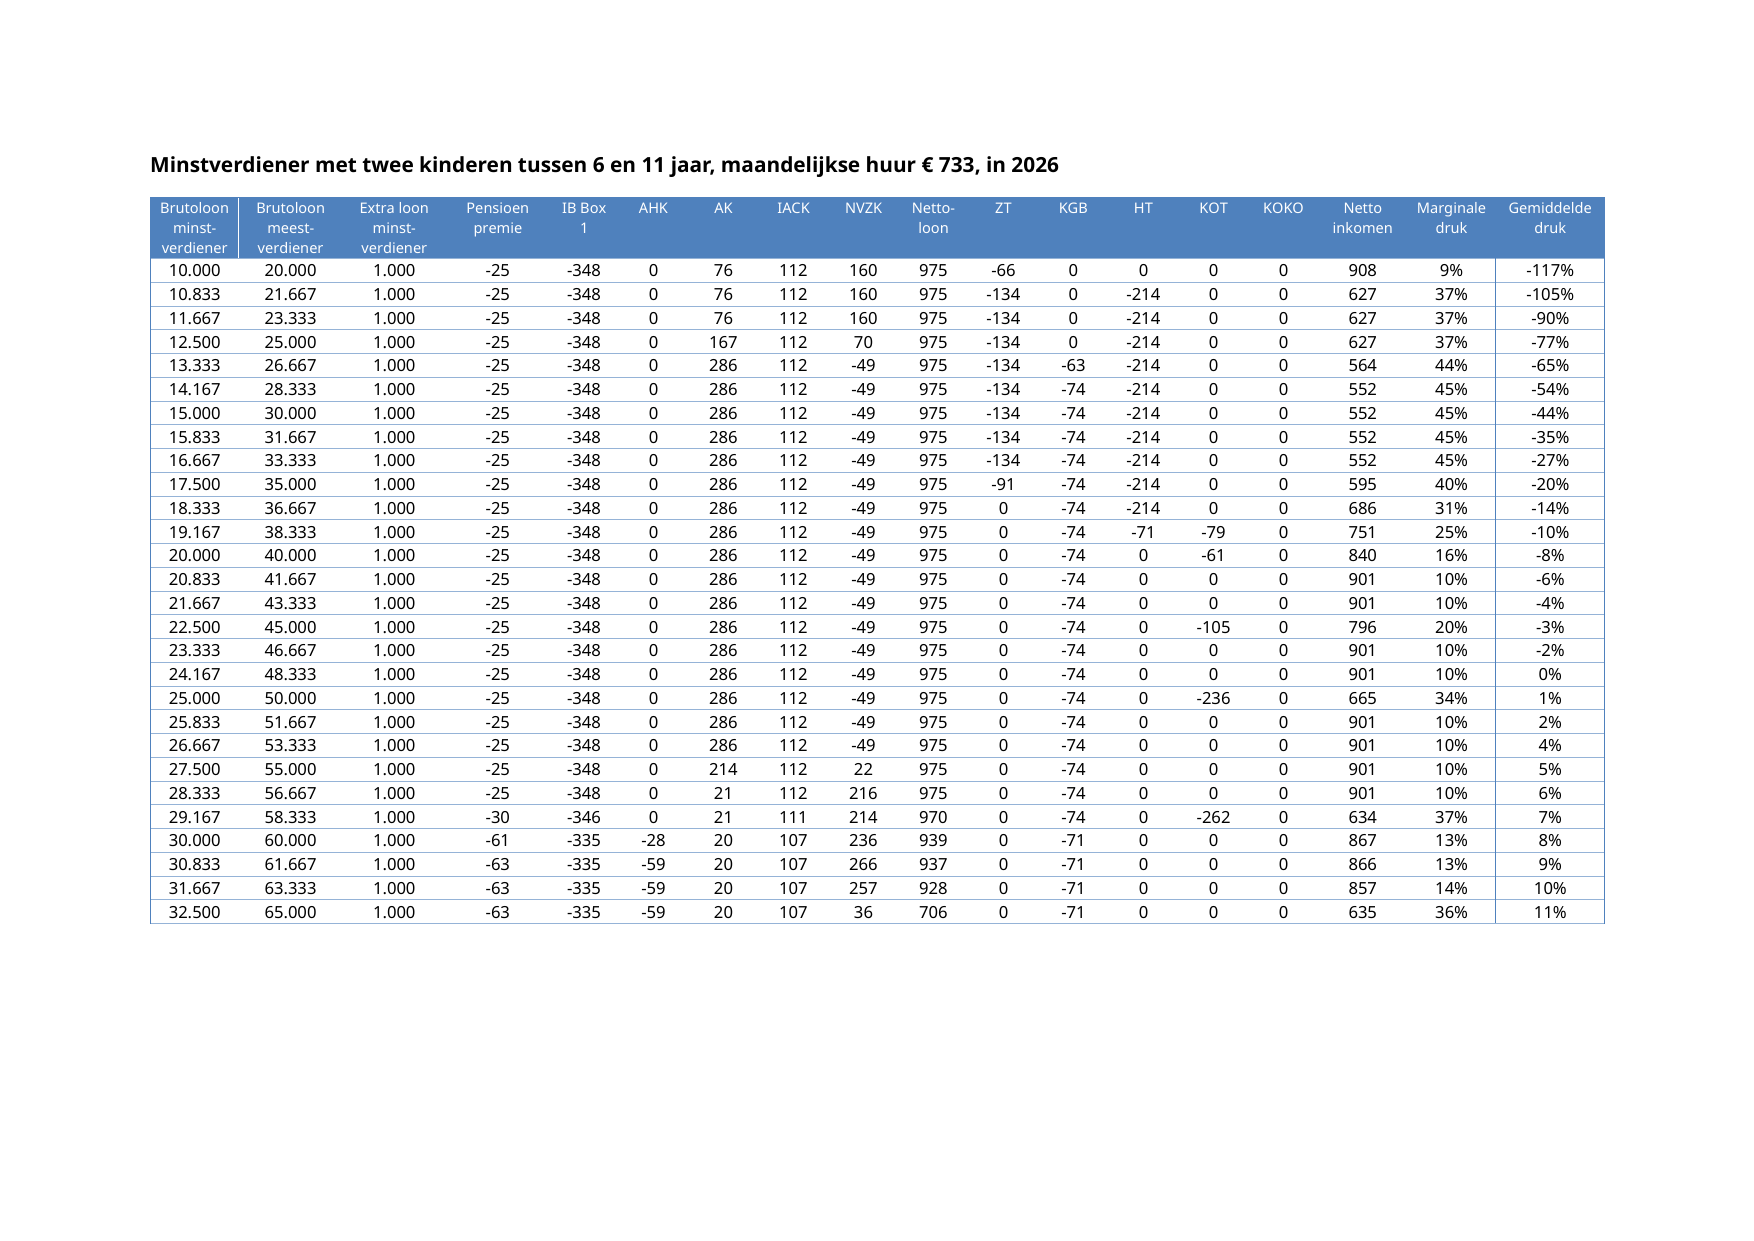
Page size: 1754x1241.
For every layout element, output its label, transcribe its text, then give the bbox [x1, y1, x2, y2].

table_cell -44% [1496, 402, 1604, 424]
table_cell 76 [688, 307, 758, 329]
table_cell 0 [618, 330, 688, 353]
table_cell -59 [618, 853, 688, 876]
table_cell 975 [898, 544, 968, 567]
table_cell 975 [898, 734, 968, 757]
table_cell -35% [1496, 425, 1604, 448]
table_cell 20.833 [151, 568, 238, 591]
table_cell 160 [828, 307, 898, 329]
table_cell -4% [1496, 592, 1604, 614]
table_cell 21.667 [151, 592, 238, 614]
table_cell 107 [758, 900, 828, 923]
table_cell 45% [1407, 402, 1495, 424]
table_cell -348 [549, 520, 618, 543]
table_cell 20 [688, 900, 758, 923]
table_cell 1.000 [342, 449, 446, 472]
table_cell 0 [1178, 592, 1248, 614]
table_cell -63 [446, 900, 549, 923]
table_cell 10.000 [151, 259, 238, 282]
table_cell 975 [898, 354, 968, 377]
table_cell -49 [828, 734, 898, 757]
table_cell -6% [1496, 568, 1604, 591]
table_cell 0 [1248, 734, 1318, 757]
table_cell -49 [828, 687, 898, 709]
table_cell -25 [446, 449, 549, 472]
table_cell -348 [549, 734, 618, 757]
table_header Brutoloon meest-verdiener [239, 198, 342, 258]
table_cell 627 [1318, 330, 1407, 353]
table_cell 266 [828, 853, 898, 876]
table_cell 46.667 [239, 639, 342, 662]
table_cell -134 [968, 354, 1038, 377]
table_cell -74 [1038, 663, 1108, 686]
table_cell -74 [1038, 425, 1108, 448]
table_cell -25 [446, 544, 549, 567]
table_cell 112 [758, 782, 828, 804]
table_cell 0 [1178, 283, 1248, 306]
table_cell 22 [828, 758, 898, 781]
table_cell 0 [618, 687, 688, 709]
table_cell -49 [828, 544, 898, 567]
table_cell 0 [968, 782, 1038, 804]
table_cell 0% [1496, 663, 1604, 686]
table_cell 0 [618, 639, 688, 662]
table_cell 975 [898, 663, 968, 686]
table_header Marginale druk [1407, 198, 1495, 258]
table_cell -49 [828, 615, 898, 638]
table_cell 975 [898, 592, 968, 614]
table_cell 665 [1318, 687, 1407, 709]
table_cell 31% [1407, 497, 1495, 519]
table_cell 18.333 [151, 497, 238, 519]
table_cell -3% [1496, 615, 1604, 638]
table_cell 27.500 [151, 758, 238, 781]
table_cell 25.000 [239, 330, 342, 353]
table_cell 1.000 [342, 734, 446, 757]
table_cell -28 [618, 829, 688, 852]
table_cell -25 [446, 378, 549, 401]
table_cell 867 [1318, 829, 1407, 852]
table_cell 0 [1108, 568, 1178, 591]
table_cell 0 [1108, 877, 1178, 899]
table_cell 1.000 [342, 758, 446, 781]
table_cell -25 [446, 330, 549, 353]
table_cell 0 [1038, 330, 1108, 353]
table_cell 0 [618, 354, 688, 377]
table_cell 1.000 [342, 473, 446, 496]
table_cell -348 [549, 497, 618, 519]
table_cell 0 [1178, 568, 1248, 591]
table_cell -49 [828, 592, 898, 614]
table_cell 1.000 [342, 378, 446, 401]
table_cell 214 [688, 758, 758, 781]
table_cell 0 [1108, 259, 1178, 282]
table_cell 908 [1318, 259, 1407, 282]
table_cell 51.667 [239, 710, 342, 733]
table_cell 0 [968, 877, 1038, 899]
table_cell 901 [1318, 639, 1407, 662]
table_cell 10% [1407, 758, 1495, 781]
table_cell 975 [898, 307, 968, 329]
table_cell 41.667 [239, 568, 342, 591]
table_cell 0 [1108, 734, 1178, 757]
table_cell 112 [758, 687, 828, 709]
table_cell -348 [549, 307, 618, 329]
table_cell 20.000 [151, 544, 238, 567]
table_header KOKO [1248, 198, 1318, 258]
table_cell 10% [1407, 710, 1495, 733]
table_cell 214 [828, 805, 898, 828]
table_cell 975 [898, 284, 968, 305]
table_cell 634 [1318, 805, 1407, 828]
table_cell 0 [1178, 639, 1248, 662]
table_cell -10% [1496, 520, 1604, 543]
table_cell 0 [1248, 544, 1318, 567]
table_cell 14.167 [151, 378, 238, 401]
table_cell -74 [1038, 592, 1108, 614]
table_cell 0 [1248, 829, 1318, 852]
table_cell 975 [898, 568, 968, 591]
table_cell 0 [1108, 758, 1178, 781]
table_cell 0 [1248, 758, 1318, 781]
table_cell 0 [968, 805, 1038, 828]
table_cell 38.333 [239, 520, 342, 543]
table_cell -74 [1038, 378, 1108, 401]
table_cell -134 [968, 330, 1038, 353]
table_cell 10.833 [151, 283, 238, 306]
table_cell 112 [758, 307, 828, 329]
table_cell 0 [1248, 330, 1318, 353]
table_cell 56.667 [239, 782, 342, 804]
table_cell 0 [1178, 900, 1248, 923]
table_cell 286 [688, 639, 758, 662]
table_cell -348 [549, 639, 618, 662]
table_cell 866 [1318, 853, 1407, 876]
table_cell 0 [1248, 710, 1318, 733]
table_cell -348 [549, 354, 618, 377]
table_cell 0 [1248, 853, 1318, 876]
table_cell -25 [446, 283, 549, 306]
table_cell 112 [758, 283, 828, 306]
table_cell 0 [1248, 615, 1318, 638]
table_cell 0 [1248, 473, 1318, 496]
table_cell 286 [688, 592, 758, 614]
table_cell 112 [758, 710, 828, 733]
table_cell -105% [1496, 283, 1604, 306]
table_cell 0 [1248, 877, 1318, 899]
table_cell 1.000 [342, 615, 446, 638]
table_cell 975 [898, 710, 968, 733]
table_cell -49 [828, 354, 898, 377]
table_cell 112 [758, 402, 828, 424]
table_cell 0 [618, 283, 688, 306]
table_cell 0 [1248, 782, 1318, 804]
table_cell 112 [758, 520, 828, 543]
table_cell 25.000 [151, 687, 238, 709]
table_cell 16% [1407, 544, 1495, 567]
table_cell 1.000 [342, 639, 446, 662]
table_cell 1.000 [342, 544, 446, 567]
table_cell -77% [1496, 330, 1604, 353]
table_cell -348 [549, 259, 618, 282]
table_cell 112 [758, 615, 828, 638]
table_cell 975 [898, 497, 968, 519]
table_cell -25 [446, 734, 549, 757]
table_cell 9% [1407, 259, 1495, 282]
table_cell 635 [1318, 900, 1407, 923]
table_cell 0 [1248, 663, 1318, 686]
table_cell -214 [1108, 402, 1178, 424]
table_header IB Box 1 [549, 198, 618, 258]
table_cell -214 [1108, 307, 1178, 329]
table_cell 1.000 [342, 900, 446, 923]
table_cell 1.000 [342, 520, 446, 543]
table_cell 286 [688, 568, 758, 591]
table_cell -348 [549, 544, 618, 567]
table_cell 1.000 [342, 283, 446, 306]
table_cell 286 [688, 663, 758, 686]
table_cell 9% [1496, 853, 1604, 876]
table_cell -134 [968, 402, 1038, 424]
table_cell 112 [758, 330, 828, 353]
table_cell -348 [549, 615, 618, 638]
table_cell -335 [549, 829, 618, 852]
table_cell 0 [1108, 710, 1178, 733]
table_cell 31.667 [151, 877, 238, 899]
table_cell 0 [618, 425, 688, 448]
table_header NVZK [828, 198, 898, 258]
table_cell -63 [1038, 354, 1108, 377]
table_cell 901 [1318, 734, 1407, 757]
table_cell 112 [758, 497, 828, 519]
table_cell -74 [1038, 544, 1108, 567]
table_cell 1.000 [342, 829, 446, 852]
table_cell 36% [1407, 900, 1495, 923]
table_cell -49 [828, 639, 898, 662]
table_cell 0 [1178, 710, 1248, 733]
table_cell -74 [1038, 687, 1108, 709]
table_header AHK [618, 198, 688, 258]
table_cell 13.333 [151, 354, 238, 377]
table_cell 107 [758, 829, 828, 852]
table_cell 112 [758, 378, 828, 401]
table_cell 901 [1318, 592, 1407, 614]
table_cell 928 [898, 877, 968, 899]
table_cell 901 [1318, 663, 1407, 686]
table_cell 937 [898, 853, 968, 876]
table_cell 857 [1318, 877, 1407, 899]
table_cell 112 [758, 639, 828, 662]
table_cell 1.000 [342, 497, 446, 519]
table_cell -25 [446, 259, 549, 282]
table_cell 0 [1178, 354, 1248, 377]
table_cell 0 [1178, 853, 1248, 876]
table_cell 112 [758, 425, 828, 448]
table_cell -2% [1496, 639, 1604, 662]
table_cell -25 [446, 782, 549, 804]
table_cell 0 [618, 402, 688, 424]
table_header Netto-loon [898, 198, 968, 258]
table_cell 0 [618, 758, 688, 781]
table_cell 1.000 [342, 402, 446, 424]
table_cell -63 [446, 877, 549, 899]
table_cell 975 [898, 449, 968, 472]
table_cell 0 [1038, 307, 1108, 329]
table_cell 0 [1248, 687, 1318, 709]
table_cell -214 [1108, 425, 1178, 448]
table_cell 0 [968, 520, 1038, 543]
table_cell -49 [828, 449, 898, 472]
table_cell -49 [828, 568, 898, 591]
table_cell 10% [1407, 568, 1495, 591]
table_cell -59 [618, 900, 688, 923]
table_cell 36.667 [239, 497, 342, 519]
table_cell 40.000 [239, 544, 342, 567]
table_cell -90% [1496, 307, 1604, 329]
table_cell 48.333 [239, 663, 342, 686]
table_cell 0 [1108, 805, 1178, 828]
table_cell 2% [1496, 710, 1604, 733]
table_cell 975 [898, 758, 968, 781]
table_cell -348 [549, 402, 618, 424]
table_cell 0 [1178, 259, 1248, 282]
text Minstverdiener met twee kinderen tussen 6 en 11 jaar, maandelijkse huur € 733, in 2026 [150, 150, 1604, 178]
table_cell -25 [446, 710, 549, 733]
table_cell 0 [1108, 544, 1178, 567]
table_cell 26.667 [239, 354, 342, 377]
table_cell 112 [758, 354, 828, 377]
table_cell 0 [618, 544, 688, 567]
table_cell 70 [828, 330, 898, 353]
table_cell 0 [1178, 497, 1248, 519]
table_cell -74 [1038, 615, 1108, 638]
table_cell 975 [898, 687, 968, 709]
table_cell 0 [618, 663, 688, 686]
table_cell 286 [688, 378, 758, 401]
table_cell 21.667 [239, 283, 342, 306]
table_cell 975 [898, 782, 968, 804]
table_cell 286 [688, 354, 758, 377]
table_cell 50.000 [239, 687, 342, 709]
table_cell -59 [618, 877, 688, 899]
table_cell 13% [1407, 829, 1495, 852]
table_cell -134 [968, 307, 1038, 329]
table_cell 564 [1318, 354, 1407, 377]
table_cell 975 [898, 615, 968, 638]
table_header KOT [1178, 198, 1248, 258]
table_cell -27% [1496, 449, 1604, 472]
table_cell 31.667 [239, 425, 342, 448]
table_cell -214 [1108, 497, 1178, 519]
table_cell 20.000 [239, 259, 342, 282]
table_cell 0 [1108, 853, 1178, 876]
table_cell 0 [1248, 900, 1318, 923]
table_cell -214 [1108, 354, 1178, 377]
table_cell 0 [1038, 259, 1108, 282]
table_header Extra loon minst-verdiener [342, 198, 446, 258]
table_cell -348 [549, 330, 618, 353]
table_cell 8% [1496, 829, 1604, 852]
table_cell 286 [688, 710, 758, 733]
table_cell 0 [968, 758, 1038, 781]
table_cell 112 [758, 592, 828, 614]
table_cell 0 [1108, 829, 1178, 852]
table_cell -25 [446, 520, 549, 543]
table_header ZT [968, 198, 1038, 258]
table_cell 5% [1496, 758, 1604, 781]
table_cell -74 [1038, 568, 1108, 591]
table_cell -74 [1038, 758, 1108, 781]
table_cell 1.000 [342, 568, 446, 591]
table_cell -117% [1496, 259, 1604, 282]
table_cell 0 [968, 639, 1038, 662]
table_cell 34% [1407, 687, 1495, 709]
table_cell -134 [968, 378, 1038, 401]
table_cell 28.333 [239, 378, 342, 401]
table_cell 286 [688, 449, 758, 472]
table_cell 10% [1407, 663, 1494, 686]
table_cell -61 [1178, 544, 1248, 567]
table_cell 1% [1496, 687, 1604, 709]
table_cell -66 [968, 259, 1038, 282]
table_header IACK [758, 198, 828, 258]
table_cell 25% [1407, 520, 1495, 543]
table_cell 0 [968, 615, 1038, 638]
table_cell 24.167 [151, 663, 238, 686]
table_cell -348 [549, 710, 618, 733]
table_cell 23.333 [239, 307, 342, 329]
table_cell -14% [1496, 497, 1604, 519]
table_header Gemiddelde druk [1496, 198, 1604, 258]
table_cell -61 [446, 829, 549, 852]
table_cell 706 [898, 900, 968, 923]
table_cell -348 [549, 663, 618, 686]
table_cell 58.333 [239, 805, 342, 828]
table_cell -348 [549, 687, 618, 709]
table_cell 45% [1407, 449, 1495, 472]
table_cell 1.000 [342, 259, 446, 282]
table_cell 975 [898, 520, 968, 543]
table_cell -25 [446, 687, 549, 709]
table_cell 30.000 [151, 829, 238, 852]
table_cell 0 [618, 259, 688, 282]
table_cell 0 [1248, 425, 1318, 448]
table_cell 28.333 [151, 782, 238, 804]
table_cell 160 [828, 259, 898, 282]
table_cell 0 [618, 782, 688, 804]
table_cell 10% [1407, 782, 1495, 804]
table_cell 975 [898, 473, 968, 496]
table_cell 1.000 [342, 853, 446, 876]
table_cell -71 [1038, 853, 1108, 876]
table_cell -49 [828, 473, 898, 496]
table_cell -348 [549, 449, 618, 472]
table_cell 975 [898, 378, 968, 401]
table_cell 975 [898, 425, 968, 448]
table_cell 552 [1318, 449, 1407, 472]
table_cell 36 [828, 900, 898, 923]
table_cell 1.000 [342, 710, 446, 733]
table_cell -49 [828, 520, 898, 543]
table_cell 15.000 [151, 402, 238, 424]
table_cell 0 [1178, 378, 1248, 401]
table_cell 0 [1248, 283, 1318, 306]
table_cell 0 [1178, 330, 1248, 353]
table_cell 0 [618, 592, 688, 614]
table_cell 160 [828, 283, 898, 306]
table_header Pensioen premie [446, 198, 549, 258]
table_cell 0 [1248, 307, 1318, 329]
table_cell 552 [1318, 402, 1407, 424]
table_cell 19.167 [151, 520, 238, 543]
table_header AK [688, 198, 758, 258]
table_cell 0 [1178, 449, 1248, 472]
table_cell -335 [549, 900, 618, 923]
table_cell -214 [1108, 449, 1178, 472]
table_cell 55.000 [239, 758, 342, 781]
table_cell -30 [446, 805, 549, 828]
table_cell 63.333 [239, 877, 342, 899]
table_cell 796 [1318, 615, 1407, 638]
table_cell -25 [446, 473, 549, 496]
table_cell 30.833 [151, 853, 238, 876]
table_cell 107 [758, 853, 828, 876]
table_cell -71 [1108, 520, 1178, 543]
table_cell 0 [1248, 805, 1318, 828]
table_cell 60.000 [239, 829, 342, 852]
table_cell -346 [549, 805, 618, 828]
table_cell 112 [758, 663, 828, 686]
table_cell -348 [549, 568, 618, 591]
table_cell -348 [549, 283, 618, 306]
table_cell 21 [688, 782, 758, 804]
table_cell -25 [446, 497, 549, 519]
table_cell 0 [1108, 592, 1178, 614]
table_cell 0 [968, 829, 1038, 852]
table_cell 10% [1407, 639, 1495, 662]
table_cell 0 [968, 734, 1038, 757]
table_cell 970 [898, 805, 968, 828]
table_cell -74 [1038, 782, 1108, 804]
table_cell 552 [1318, 425, 1407, 448]
table_cell 939 [898, 829, 968, 852]
table_cell 7% [1496, 805, 1604, 828]
table_cell 0 [1248, 592, 1318, 614]
table_cell -348 [549, 782, 618, 804]
table_cell 20 [688, 853, 758, 876]
table_cell 0 [1248, 354, 1318, 377]
table_cell -214 [1108, 330, 1178, 353]
table_cell -49 [828, 663, 898, 686]
table_cell 23.333 [151, 639, 238, 662]
table_cell -335 [549, 853, 618, 876]
table_cell -49 [828, 378, 898, 401]
table_cell -214 [1108, 378, 1178, 401]
table_cell 112 [758, 544, 828, 567]
table_cell -49 [828, 710, 898, 733]
table_cell 11.667 [151, 307, 238, 329]
table_cell -25 [446, 307, 549, 329]
table_cell 112 [758, 568, 828, 591]
table_cell 10% [1496, 877, 1604, 899]
table_cell 0 [1178, 734, 1248, 757]
table_cell -91 [968, 473, 1038, 496]
table_cell -214 [1108, 283, 1178, 306]
table_cell 35.000 [239, 473, 342, 496]
table_cell 112 [758, 734, 828, 757]
table_cell 112 [758, 259, 828, 282]
table_cell 595 [1318, 473, 1407, 496]
table_cell 0 [1178, 877, 1248, 899]
table_cell 1.000 [342, 687, 446, 709]
table_cell -348 [549, 473, 618, 496]
table_cell 15.833 [151, 425, 238, 448]
table_cell -348 [549, 758, 618, 781]
table_cell 17.500 [151, 473, 238, 496]
table_cell 751 [1318, 520, 1407, 543]
table_cell -74 [1038, 473, 1108, 496]
table_cell 0 [1248, 497, 1318, 519]
table_cell -74 [1038, 734, 1108, 757]
table_cell 4% [1496, 734, 1604, 757]
table_cell -348 [549, 592, 618, 614]
table_cell 286 [688, 402, 758, 424]
table_cell 1.000 [342, 307, 446, 329]
table_cell 0 [1178, 663, 1248, 686]
table_cell 29.167 [151, 805, 238, 828]
table_cell -348 [549, 378, 618, 401]
table_cell 686 [1318, 497, 1407, 519]
table_cell 43.333 [239, 592, 342, 614]
table_cell 26.667 [151, 734, 238, 757]
table_cell -65% [1496, 354, 1604, 377]
table_cell 627 [1318, 283, 1407, 306]
table_cell -214 [1108, 473, 1178, 496]
table_cell 0 [1108, 687, 1178, 709]
table_cell 45.000 [239, 615, 342, 638]
table_cell 112 [758, 473, 828, 496]
table_cell -25 [446, 402, 549, 424]
table_cell 0 [968, 900, 1038, 923]
table_cell -134 [968, 449, 1038, 472]
table_cell 286 [688, 497, 758, 519]
table_cell -63 [446, 853, 549, 876]
table_cell 20 [688, 877, 758, 899]
table_cell -25 [446, 354, 549, 377]
table_cell 0 [1178, 425, 1248, 448]
table_cell 65.000 [239, 900, 342, 923]
table_cell 32.500 [151, 900, 238, 923]
table_cell -74 [1038, 639, 1108, 662]
table_cell 0 [618, 307, 688, 329]
table_cell -74 [1038, 449, 1108, 472]
table_header KGB [1038, 198, 1108, 258]
table_cell -74 [1038, 497, 1108, 519]
table_cell 0 [1248, 639, 1318, 662]
table_cell 1.000 [342, 592, 446, 614]
table_cell 25.833 [151, 710, 238, 733]
table_cell -335 [549, 877, 618, 899]
table_cell 0 [1248, 378, 1318, 401]
table_cell -49 [828, 402, 898, 424]
table_cell 0 [1178, 782, 1248, 804]
table_cell -74 [1038, 520, 1108, 543]
table_cell 0 [618, 473, 688, 496]
table_cell 0 [1108, 663, 1178, 686]
table_cell 0 [618, 615, 688, 638]
table_cell -74 [1038, 710, 1108, 733]
table_cell 0 [968, 497, 1038, 519]
table_cell -74 [1038, 805, 1108, 828]
table_cell 0 [1178, 402, 1248, 424]
table_cell 286 [688, 615, 758, 638]
table_header HT [1108, 198, 1178, 258]
table_cell 112 [758, 449, 828, 472]
table_cell 0 [968, 710, 1038, 733]
table_cell 552 [1318, 378, 1407, 401]
table_cell 0 [618, 710, 688, 733]
table_cell -49 [828, 497, 898, 519]
table_cell -71 [1038, 829, 1108, 852]
table_cell 257 [828, 877, 898, 899]
table_cell 0 [618, 378, 688, 401]
table_cell 286 [688, 473, 758, 496]
table_cell 0 [968, 853, 1038, 876]
table_cell 0 [618, 568, 688, 591]
table_cell 111 [758, 805, 828, 828]
table_cell 44% [1407, 354, 1495, 377]
table_cell 975 [898, 259, 968, 282]
table_cell 1.000 [342, 330, 446, 353]
table_cell 0 [1178, 473, 1248, 496]
table_cell 1.000 [342, 354, 446, 377]
table_cell -262 [1178, 805, 1248, 828]
table_cell 45% [1407, 425, 1495, 448]
table_cell 0 [1248, 449, 1318, 472]
table_cell 0 [1248, 520, 1318, 543]
table_cell 975 [898, 402, 968, 424]
table_cell 45% [1407, 378, 1495, 401]
table_cell 286 [688, 425, 758, 448]
table_cell 0 [1108, 782, 1178, 804]
table_cell -20% [1496, 473, 1604, 496]
table_cell 53.333 [239, 734, 342, 757]
table_cell 37% [1407, 307, 1495, 329]
table_cell 1.000 [342, 425, 446, 448]
table_cell 0 [1178, 307, 1248, 329]
table_cell 61.667 [239, 853, 342, 876]
table_cell -25 [446, 425, 549, 448]
table_cell 0 [618, 520, 688, 543]
table_cell 901 [1318, 568, 1407, 591]
table_cell 12.500 [151, 330, 238, 353]
table_cell 975 [898, 639, 968, 662]
table_cell 975 [898, 330, 968, 353]
table_cell 11% [1496, 900, 1604, 923]
table_cell 33.333 [239, 449, 342, 472]
table_cell 0 [618, 734, 688, 757]
table_cell 30.000 [239, 402, 342, 424]
table_cell 236 [828, 829, 898, 852]
table_cell 167 [688, 330, 758, 353]
table_cell 0 [1038, 283, 1108, 306]
table_cell 1.000 [342, 663, 446, 686]
table_cell 14% [1407, 877, 1495, 899]
table_cell 107 [758, 877, 828, 899]
table_cell -25 [446, 758, 549, 781]
table_cell 286 [688, 520, 758, 543]
table_cell 0 [968, 544, 1038, 567]
table_cell -71 [1038, 900, 1108, 923]
table_cell 76 [688, 283, 758, 306]
table_cell 112 [758, 758, 828, 781]
table_cell -134 [968, 283, 1038, 306]
table_cell 0 [1178, 829, 1248, 852]
table_cell 0 [1108, 615, 1178, 638]
table_cell 0 [1178, 758, 1248, 781]
table_cell -71 [1038, 877, 1108, 899]
table_cell -348 [549, 425, 618, 448]
table_cell -105 [1178, 615, 1248, 638]
table_cell 0 [618, 805, 688, 828]
table_cell 901 [1318, 758, 1407, 781]
table_cell 0 [1108, 900, 1178, 923]
table_cell 901 [1318, 710, 1407, 733]
table_cell 37% [1407, 805, 1495, 828]
table_cell 0 [968, 568, 1038, 591]
table_cell -74 [1038, 402, 1108, 424]
table_cell 10% [1407, 734, 1495, 757]
table_cell 76 [688, 259, 758, 282]
table_cell 0 [968, 663, 1038, 686]
table_cell 37% [1407, 330, 1495, 353]
table_cell 22.500 [151, 615, 238, 638]
table_cell -25 [446, 592, 549, 614]
table_cell 0 [1248, 259, 1318, 282]
table_cell 0 [618, 449, 688, 472]
table_cell 40% [1407, 473, 1495, 496]
table_cell 1.000 [342, 877, 446, 899]
table_cell -25 [446, 615, 549, 638]
table_cell 286 [688, 544, 758, 567]
table_cell 13% [1407, 853, 1495, 876]
table_header Netto inkomen [1318, 198, 1407, 258]
table_cell -25 [446, 663, 549, 686]
table_cell 627 [1318, 307, 1407, 329]
table_cell -79 [1178, 520, 1248, 543]
table_cell -236 [1178, 687, 1248, 709]
table_cell 21 [688, 805, 758, 828]
table_cell 1.000 [342, 805, 446, 828]
table_cell 0 [618, 497, 688, 519]
table_cell -8% [1496, 544, 1604, 567]
table_cell -134 [968, 425, 1038, 448]
table_cell -54% [1496, 378, 1604, 401]
table_cell 20 [688, 829, 758, 852]
table_cell 0 [1248, 402, 1318, 424]
table_cell -25 [446, 639, 549, 662]
table_cell 901 [1318, 782, 1407, 804]
table_cell 0 [968, 687, 1038, 709]
table_cell 286 [688, 687, 758, 709]
table_cell 6% [1496, 782, 1604, 804]
table_cell 20% [1407, 615, 1495, 638]
table_cell 216 [828, 782, 898, 804]
table_cell 840 [1318, 544, 1407, 567]
table_cell 16.667 [151, 449, 238, 472]
table_cell 286 [688, 734, 758, 757]
table_cell 37% [1407, 283, 1495, 306]
table_cell 1.000 [342, 782, 446, 804]
table_cell -49 [828, 425, 898, 448]
table_header Brutoloon minst-verdiener [151, 198, 238, 258]
table_cell -25 [446, 568, 549, 591]
table_cell 0 [968, 592, 1038, 614]
table_cell 0 [1248, 568, 1318, 591]
table_cell 10% [1407, 592, 1495, 614]
table_cell 0 [1108, 639, 1178, 662]
